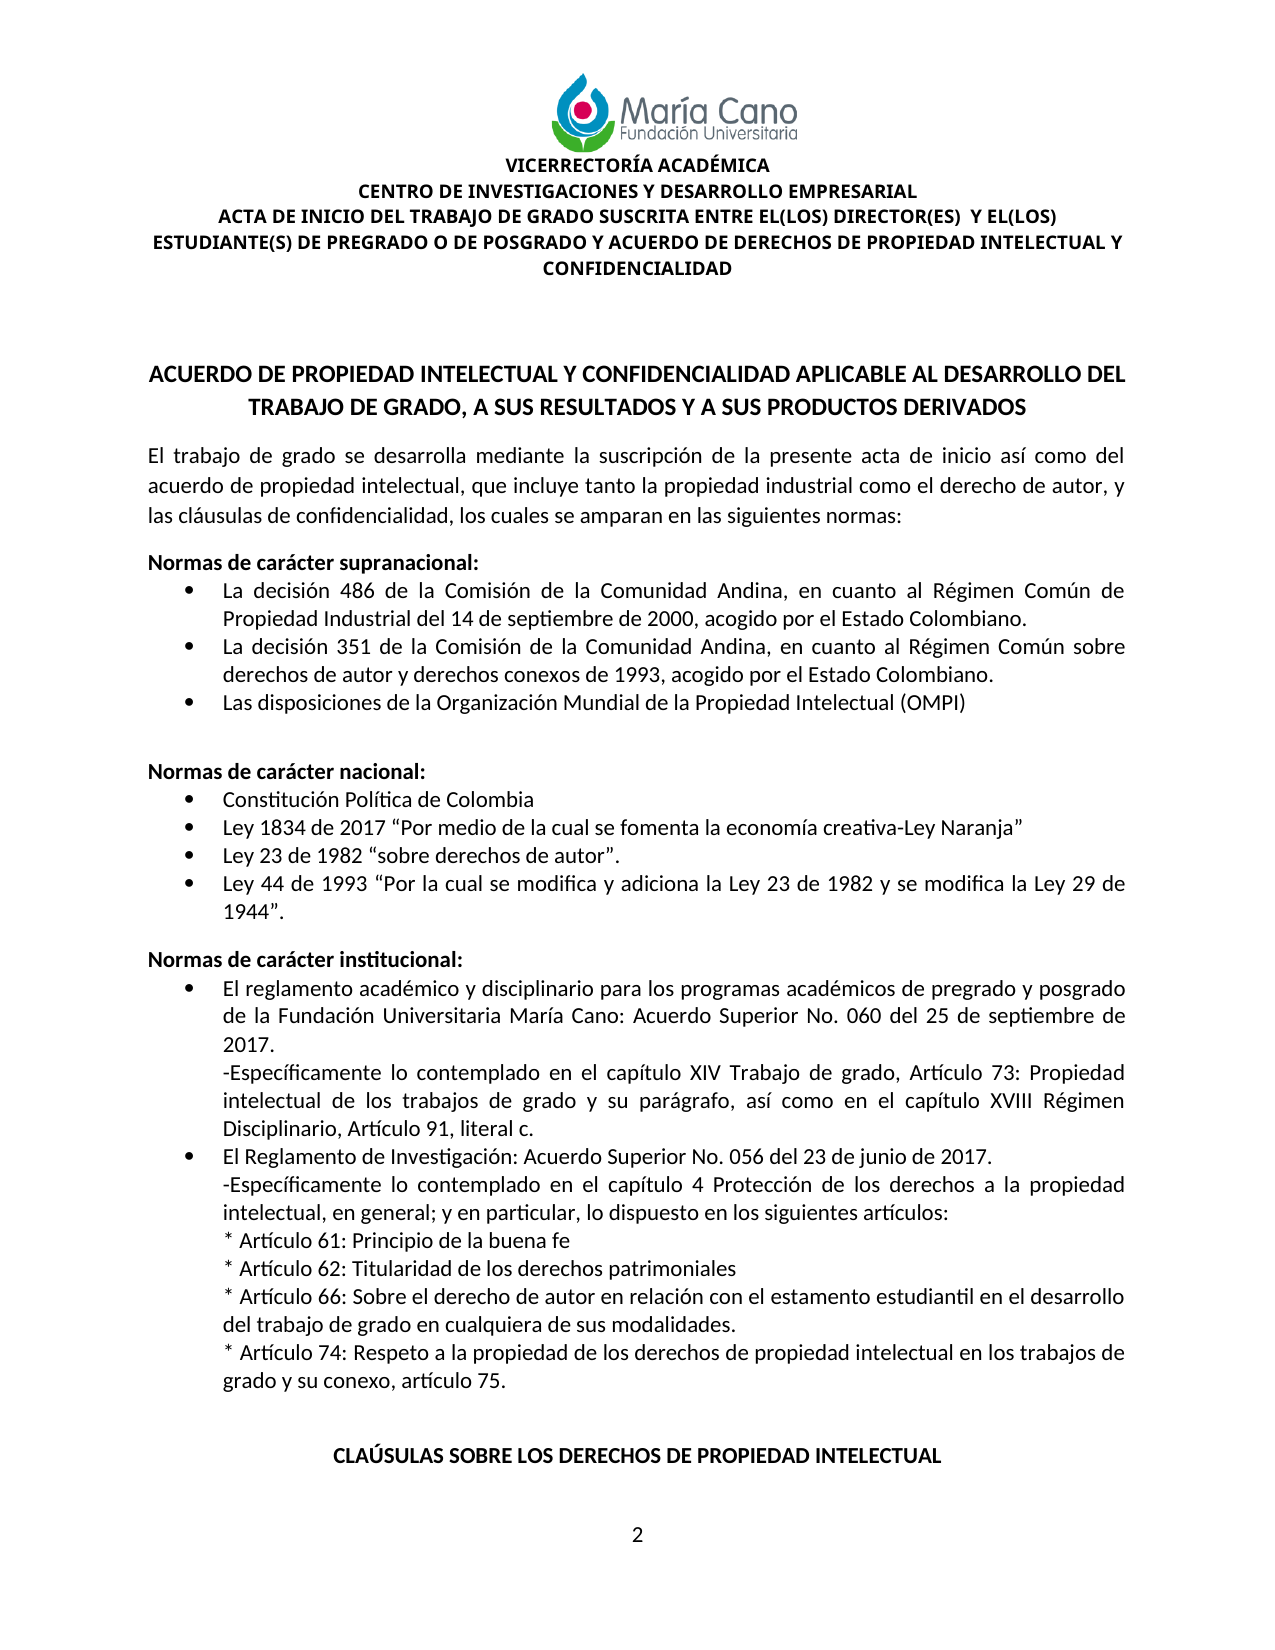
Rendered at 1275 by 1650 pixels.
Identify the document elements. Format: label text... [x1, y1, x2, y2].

text Normas de carácter supranacional: [148, 548, 1127, 576]
list * Artículo 61: Principio de la buena fe [223, 1226, 1127, 1254]
text ACUERDO DE PROPIEDAD INTELECTUAL Y CONFIDENCIALIDAD APLICABLE AL DESARROLLO DEL TRABAJO DE GRADO, A SUS RESULTADOS Y A SUS PRODUCTOS DERIVADOS [148, 359, 1127, 422]
text CLAÚSULAS SOBRE LOS DERECHOS DE PROPIEDAD INTELECTUAL [148, 1441, 1127, 1469]
list Ley 44 de 1993 “Por la cual se modifica y adiciona la Ley 23 de 1982 y se modifica la Ley 29 de 1944”. [185, 869, 1127, 925]
list Ley 1834 de 2017 “Por medio de la cual se fomenta la economía creativa-Ley Naranja” [185, 813, 1127, 841]
list -Específicamente lo contemplado en el capítulo 4 Protección de los derechos a la propiedad intelectual, en general; y en particular, lo dispuesto en los siguientes artículos: [223, 1170, 1127, 1226]
text Normas de carácter institucional: [148, 946, 1127, 974]
list La decisión 351 de la Comisión de la Comunidad Andina, en cuanto al Régimen Común sobre derechos de autor y derechos conexos de 1993, acogido por el Estado Colombiano. [185, 632, 1127, 688]
list -Específicamente lo contemplado en el capítulo XIV Trabajo de grado, Artículo 73: Propiedad intelectual de los trabajos de grado y su parágrafo, así como en el capítulo XVIII Régimen Disciplinario, Artículo 91, literal c. [223, 1058, 1127, 1142]
list * Artículo 66: Sobre el derecho de autor en relación con el estamento estudiantil en el desarrollo del trabajo de grado en cualquiera de sus modalidades. [223, 1282, 1127, 1338]
list La decisión 486 de la Comisión de la Comunidad Andina, en cuanto al Régimen Común de Propiedad Industrial del 14 de septiembre de 2000, acogido por el Estado Colombiano. [185, 576, 1127, 632]
list El reglamento académico y disciplinario para los programas académicos de pregrado y posgrado de la Fundación Universitaria María Cano: Acuerdo Superior No. 060 del 25 de septiembre de 2017. [185, 974, 1127, 1058]
list * Artículo 74: Respeto a la propiedad de los derechos de propiedad intelectual en los trabajos de grado y su conexo, artículo 75. [223, 1338, 1127, 1394]
list * Artículo 62: Titularidad de los derechos patrimoniales [223, 1254, 1127, 1282]
list Constitución Política de Colombia [185, 785, 1127, 813]
list Las disposiciones de la Organización Mundial de la Propiedad Intelectual (OMPI) [185, 688, 1127, 717]
text Normas de carácter nacional: [148, 757, 1127, 785]
picture [551, 73, 798, 153]
text El trabajo de grado se desarrolla mediante la suscripción de la presente acta de inicio así como del acuerdo de propiedad intelectual, que incluye tanto la propiedad industrial como el derecho de autor, y las cláusulas de confidencialidad, los cuales se amparan en las siguientes normas: [148, 441, 1127, 529]
list El Reglamento de Investigación: Acuerdo Superior No. 056 del 23 de junio de 2017. [185, 1142, 1127, 1170]
list Ley 23 de 1982 “sobre derechos de autor”. [185, 841, 1127, 869]
